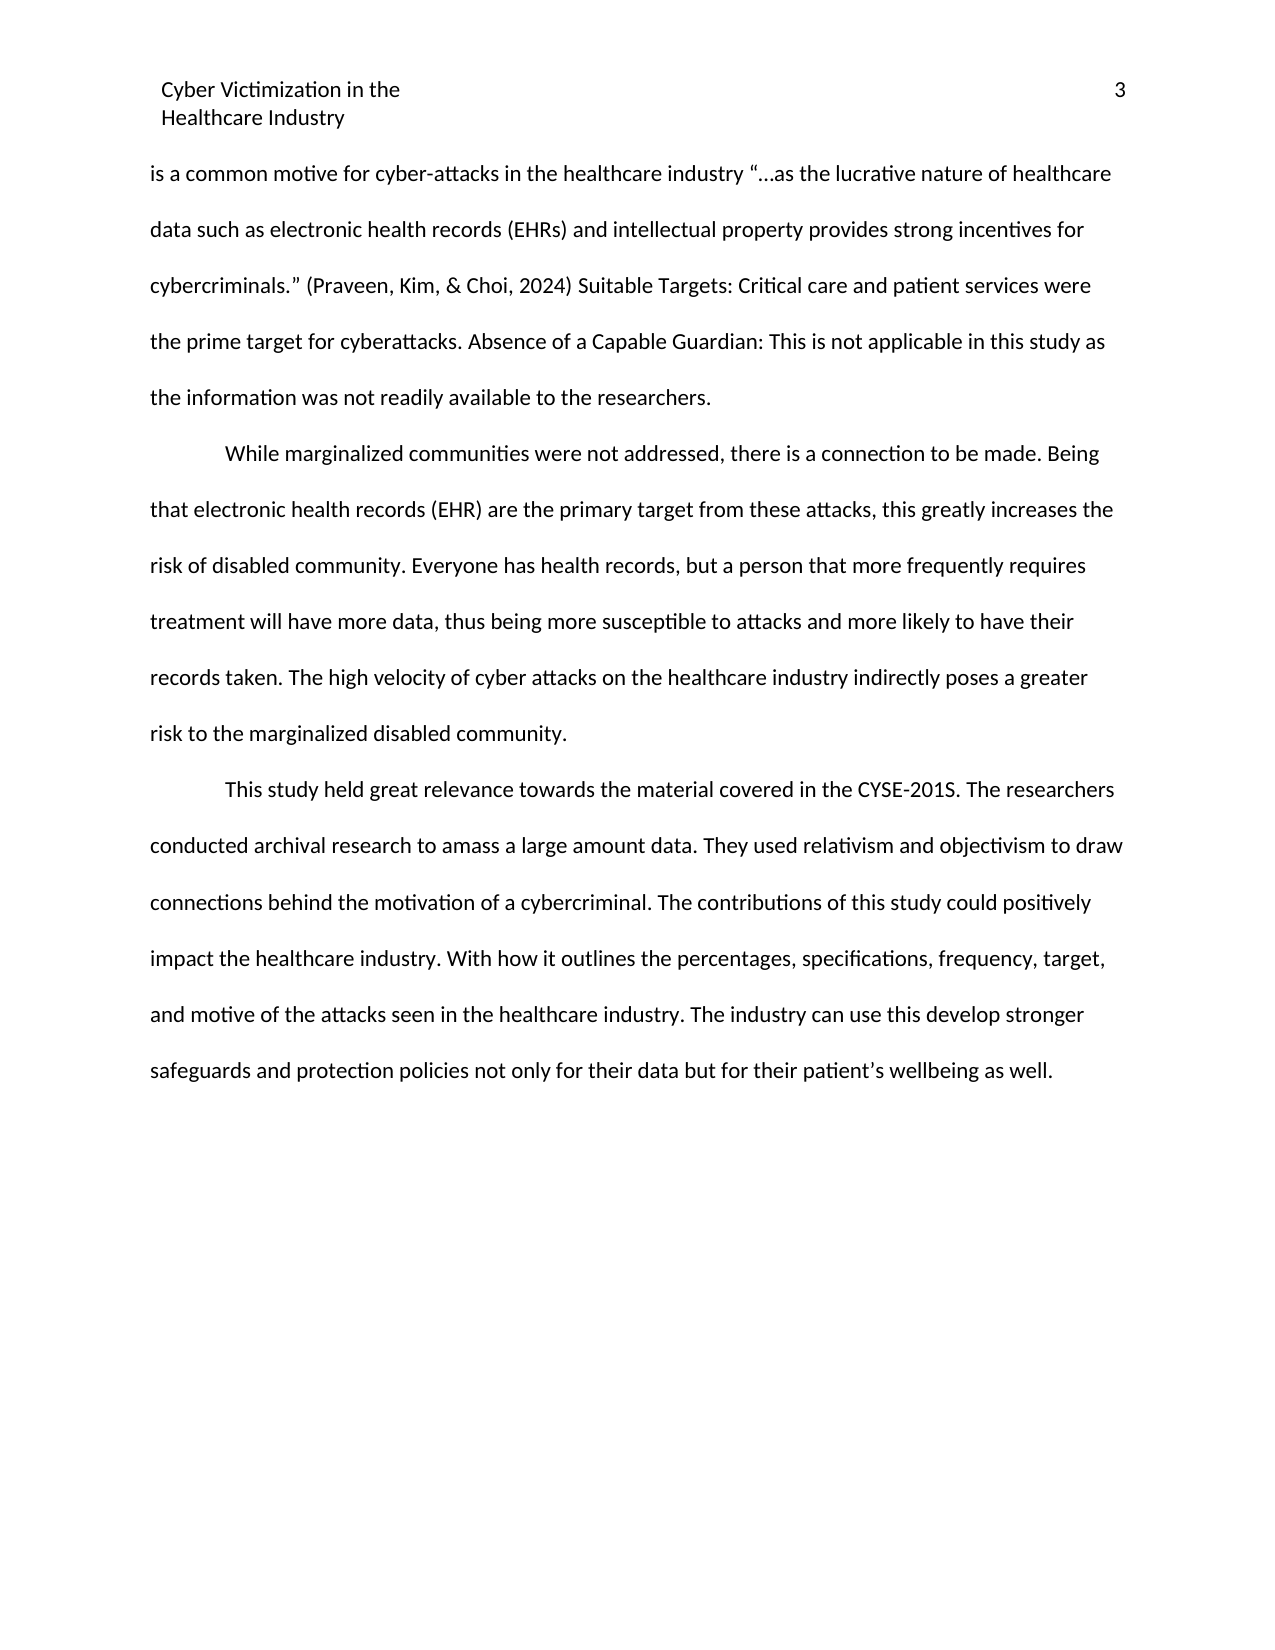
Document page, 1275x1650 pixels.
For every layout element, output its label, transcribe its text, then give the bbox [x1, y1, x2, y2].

text impact the healthcare industry. With how it outlines the percentages, specifications, frequency, target, and motive of the attacks seen in the healthcare industry. The industry can use this develop stronger safeguards and protection policies not only for their data but for their patient’s wellbeing as well. [150, 944, 1125, 1084]
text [150, 159, 1125, 411]
text This study held great relevance towards the material covered in the CYSE-201S. The researchers conducted archival research to amass a large amount data. They used relativism and objectivism to draw connections behind the motivation of a cybercriminal. The contributions of this study could positively [150, 776, 1125, 916]
text While marginalized communities were not addressed, there is a connection to be made. Being that electronic health records (EHR) are the primary target from these attacks, this greatly increases the risk of disabled community. Everyone has health records, but a person that more frequently requires treatment will have more data, thus being more susceptible to attacks and more likely to have their records taken. The high velocity of cyber attacks on the healthcare industry indirectly poses a greater risk to the marginalized disabled community. [150, 439, 1125, 747]
